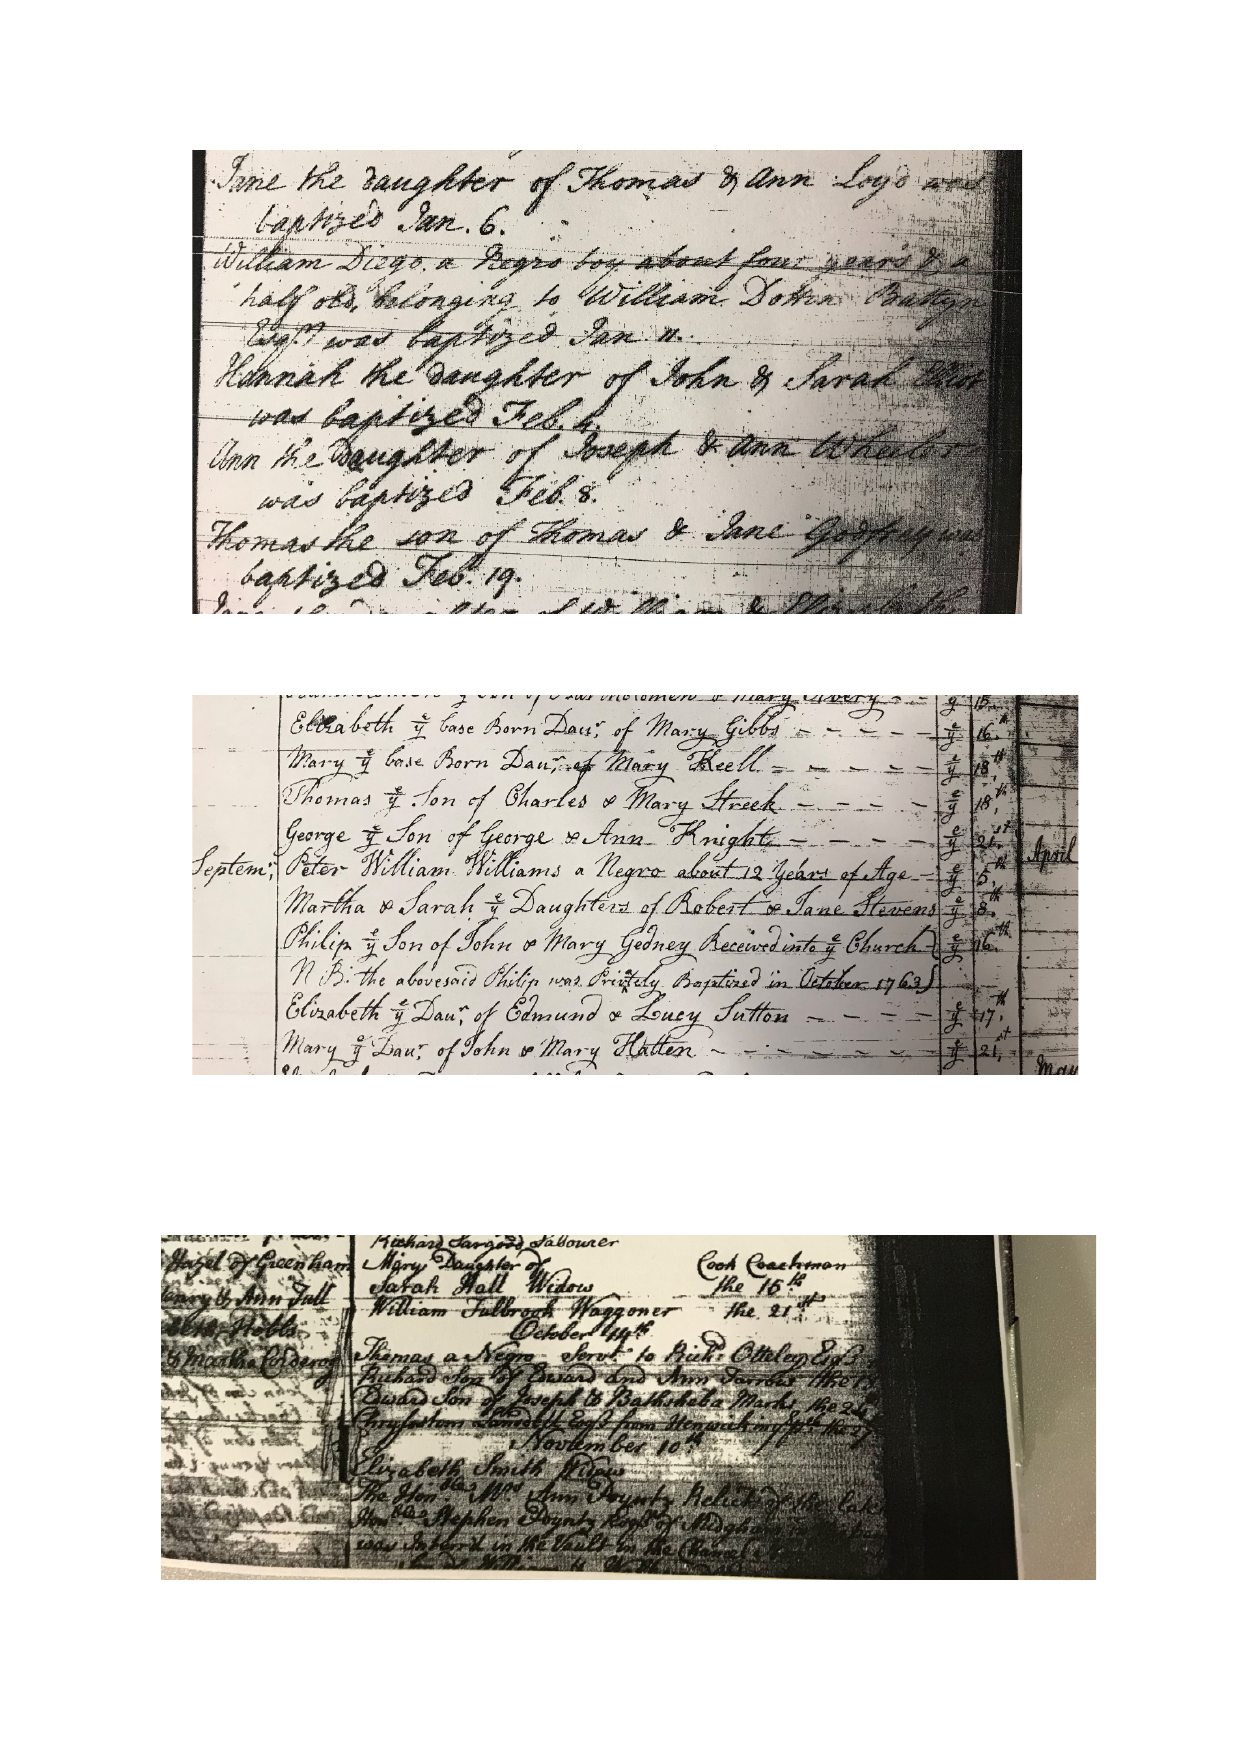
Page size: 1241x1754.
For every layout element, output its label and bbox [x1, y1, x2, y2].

picture [702, 742, 1080, 1125]
picture [162, 1282, 1097, 1627]
